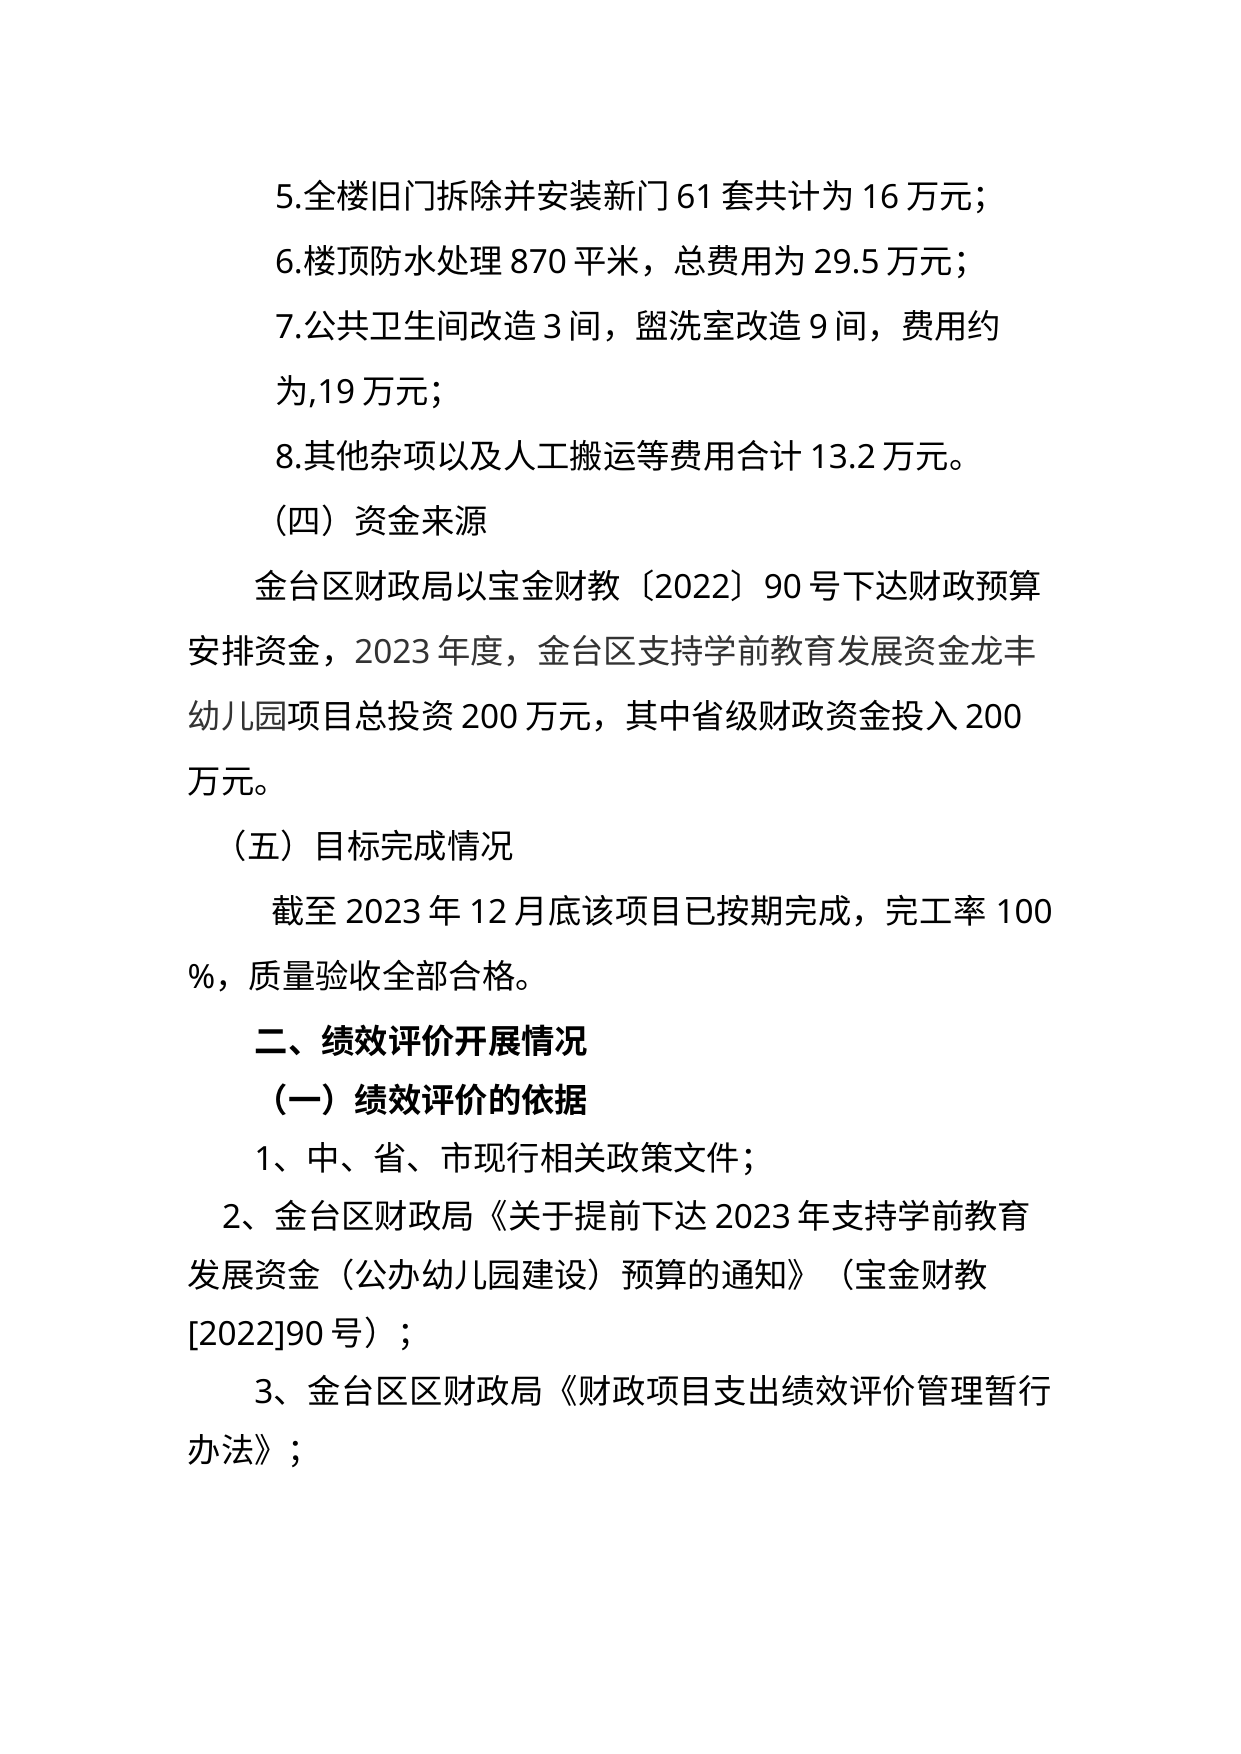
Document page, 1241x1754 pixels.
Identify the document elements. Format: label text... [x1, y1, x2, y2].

text 金台区财政局以宝金财教〔2022〕90号下达财政预算安排资金，2023年度，金台区支持学前教育发展资金龙丰幼儿园项目总投资200万元，其中省级财政资金投入200万元。 [187, 552, 1053, 812]
text 3、金台区区财政局《财政项目支出绩效评价管理暂行办法》； [187, 1357, 1053, 1474]
text 1、中、省、市现行相关政策文件； [187, 1124, 1053, 1182]
text （四）资金来源 [187, 487, 1053, 552]
text （一）绩效评价的依据 [187, 1065, 1053, 1124]
text 二、绩效评价开展情况 [187, 1007, 1053, 1065]
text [275, 162, 1053, 487]
text 截至2023年12月底该项目已按期完成，完工率 100 %，质量验收全部合格。 [187, 877, 1053, 1007]
list （五）目标完成情况 [187, 812, 1053, 877]
text 2、金台区财政局《关于提前下达2023年支持学前教育发展资金（公办幼儿园建设）预算的通知》（宝金财教[2022]90号）； [187, 1182, 1053, 1357]
